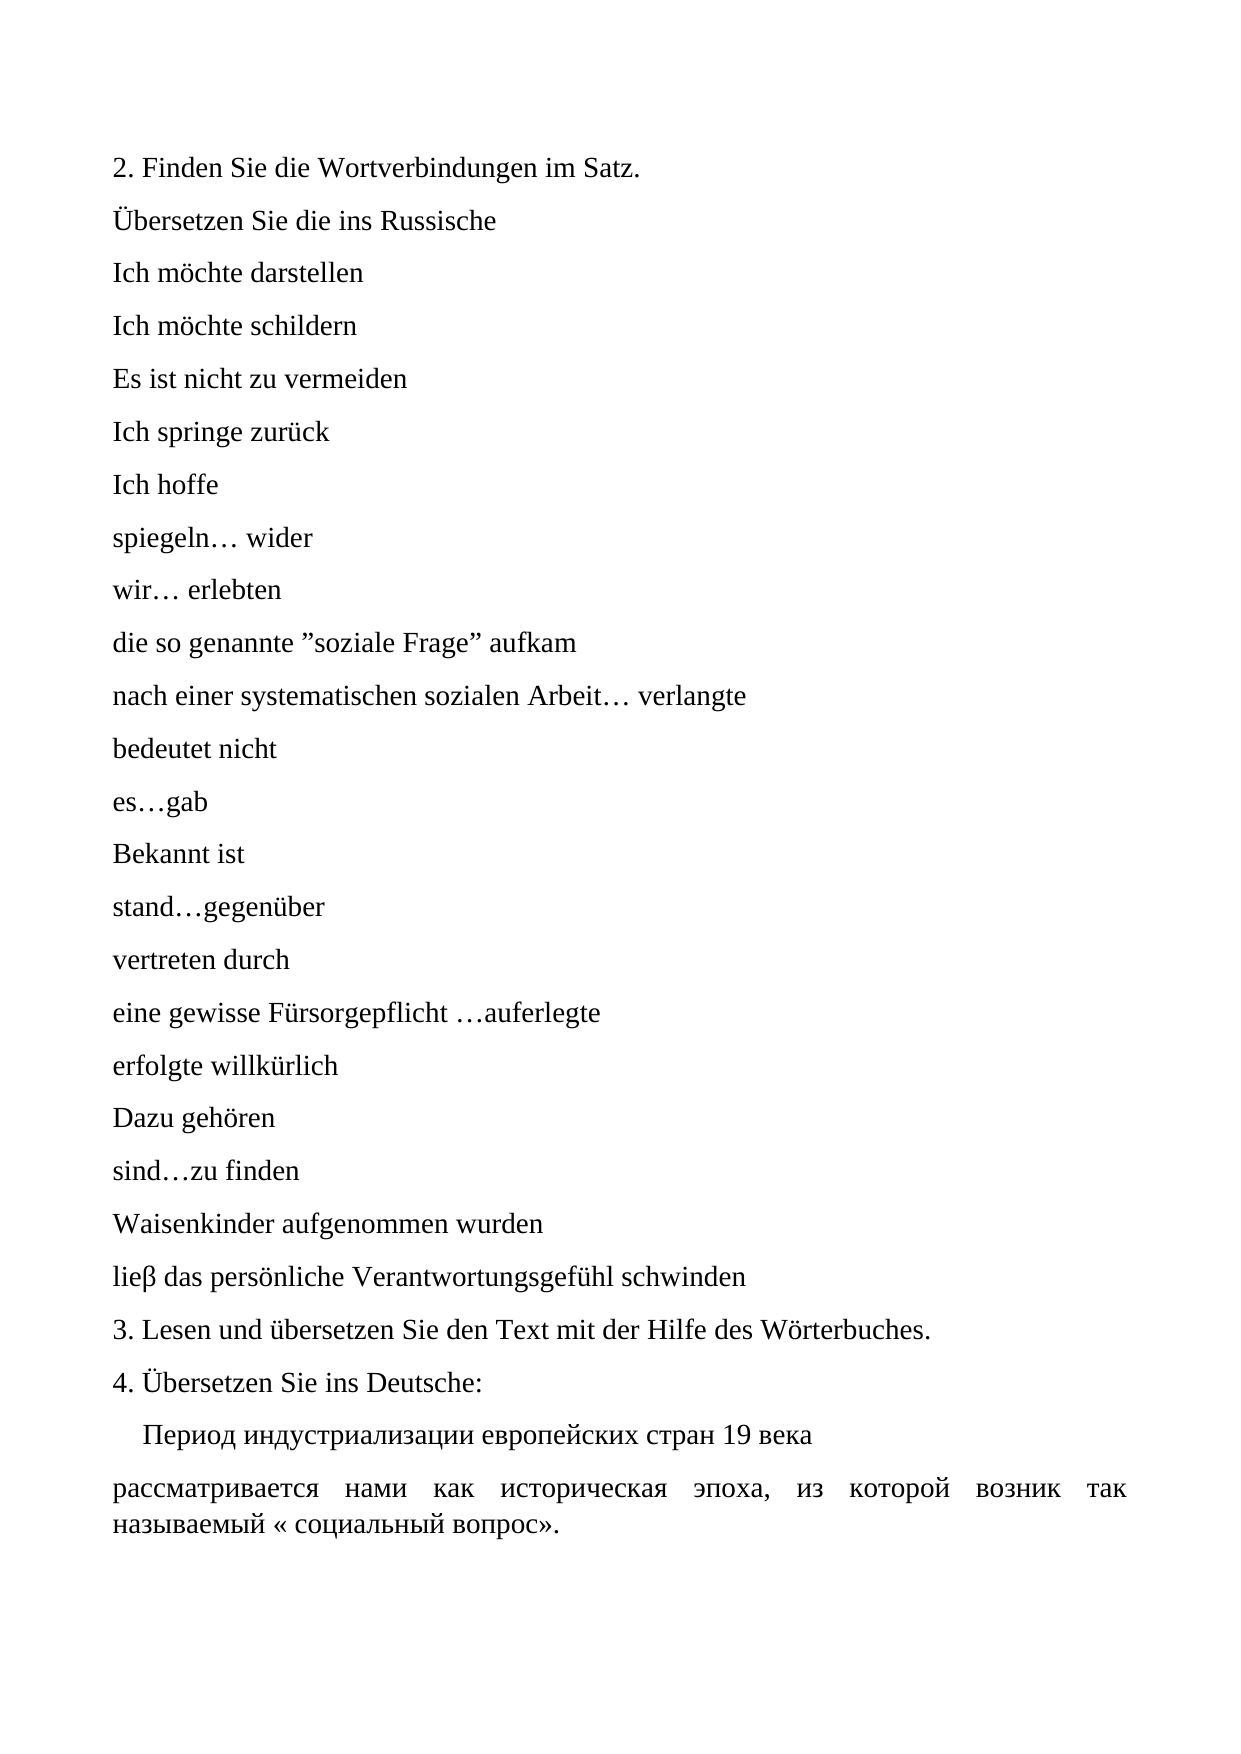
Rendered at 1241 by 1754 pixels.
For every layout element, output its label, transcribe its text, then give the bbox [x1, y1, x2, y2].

text sind…zu finden [112, 1153, 1128, 1187]
text рассматривается нами как историческая эпоха, из которой возник так называемый « социальный вопрос». [112, 1470, 1128, 1540]
text 3. Lesen und übersetzen Sie den Text mit der Hilfe des Wörterbuches. [112, 1312, 1128, 1345]
text eine gewisse Fürsorgepflicht …auferlegte [112, 995, 1128, 1028]
text bedeutet nicht [112, 731, 1128, 764]
text Ich möchte schildern [112, 308, 1128, 342]
text Ich möchte darstellen [112, 256, 1128, 289]
text nach einer systematischen sozialen Arbeit… verlangte [112, 678, 1128, 712]
text Übersetzen Sie die ins Russische [112, 203, 1128, 236]
text die so genannte ”soziale Frage” aufkam [112, 625, 1128, 659]
text 2. Finden Sie die Wortverbindungen im Satz. [112, 150, 1128, 183]
text Waisenkinder aufgenommen wurden [112, 1206, 1128, 1240]
text Ich springe zurück [112, 414, 1128, 448]
text  Период индустриализации европейских стран 19 века [112, 1417, 1128, 1451]
text Es ist nicht zu vermeiden [112, 361, 1128, 395]
text wir… erlebten [112, 572, 1128, 606]
text lieβ das persönliche Verantwortungsgefühl schwinden [112, 1259, 1128, 1293]
text Ich hoffe [112, 467, 1128, 500]
text 4. Übersetzen Sie ins Deutsche: [112, 1365, 1128, 1398]
text Dazu gehören [112, 1101, 1128, 1134]
text es…gab [112, 784, 1128, 817]
text spiegeln… wider [112, 520, 1128, 553]
text vertreten durch [112, 942, 1128, 976]
text stand…gegenüber [112, 889, 1128, 923]
text Bekannt ist [112, 837, 1128, 870]
text erfolgte willkürlich [112, 1048, 1128, 1081]
